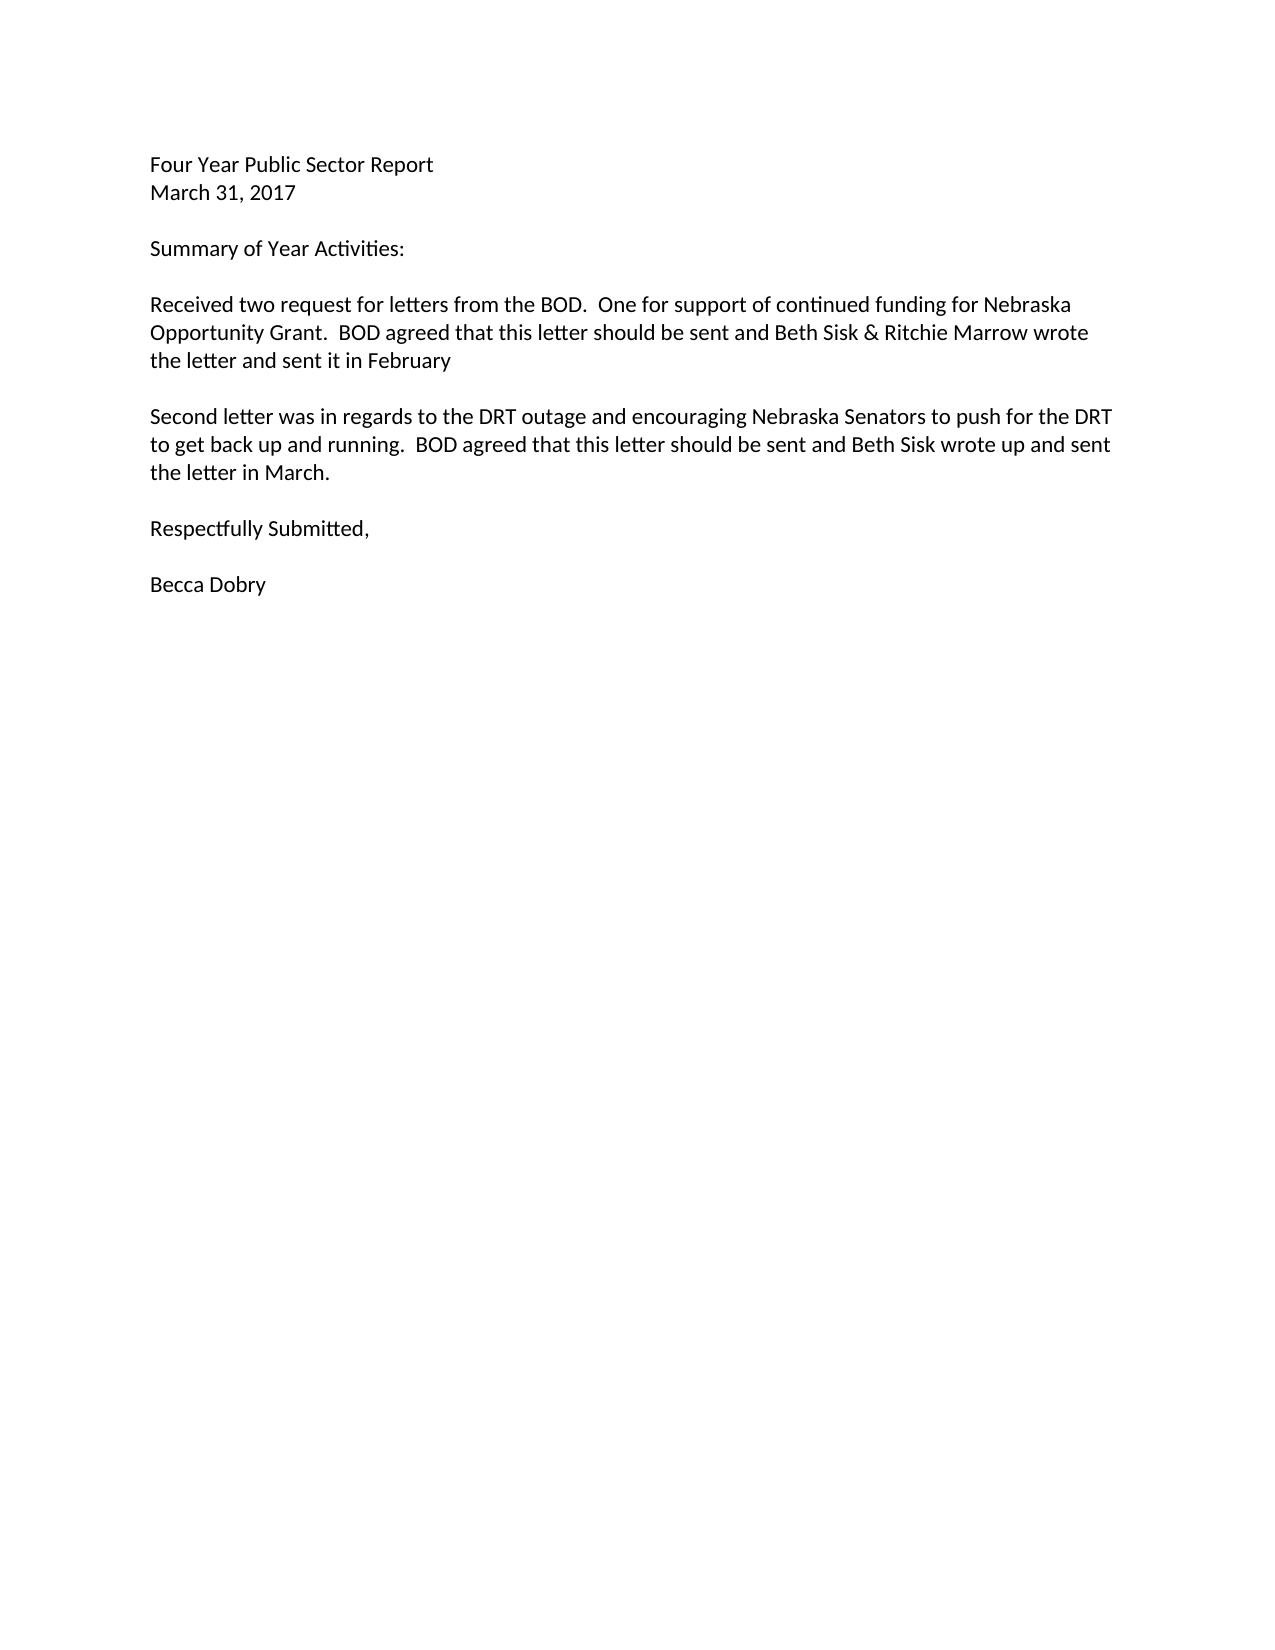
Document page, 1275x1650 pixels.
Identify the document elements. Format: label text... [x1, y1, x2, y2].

text Summary of Year Activities: [150, 234, 1125, 262]
text Four Year Public Sector Report [150, 150, 1125, 178]
text Received two request for letters from the BOD. One for support of continued funding for Nebraska Opportunity Grant. BOD agreed that this letter should be sent and Beth Sisk & Ritchie Marrow wrote the letter and sent it in February [150, 290, 1125, 374]
text Becca Dobry [150, 570, 1125, 598]
text Respectfully Submitted, [150, 514, 1125, 542]
text Second letter was in regards to the DRT outage and encouraging Nebraska Senators to push for the DRT to get back up and running. BOD agreed that this letter should be sent and Beth Sisk wrote up and sent the letter in March. [150, 402, 1125, 486]
text March 31, 2017 [150, 178, 1125, 206]
